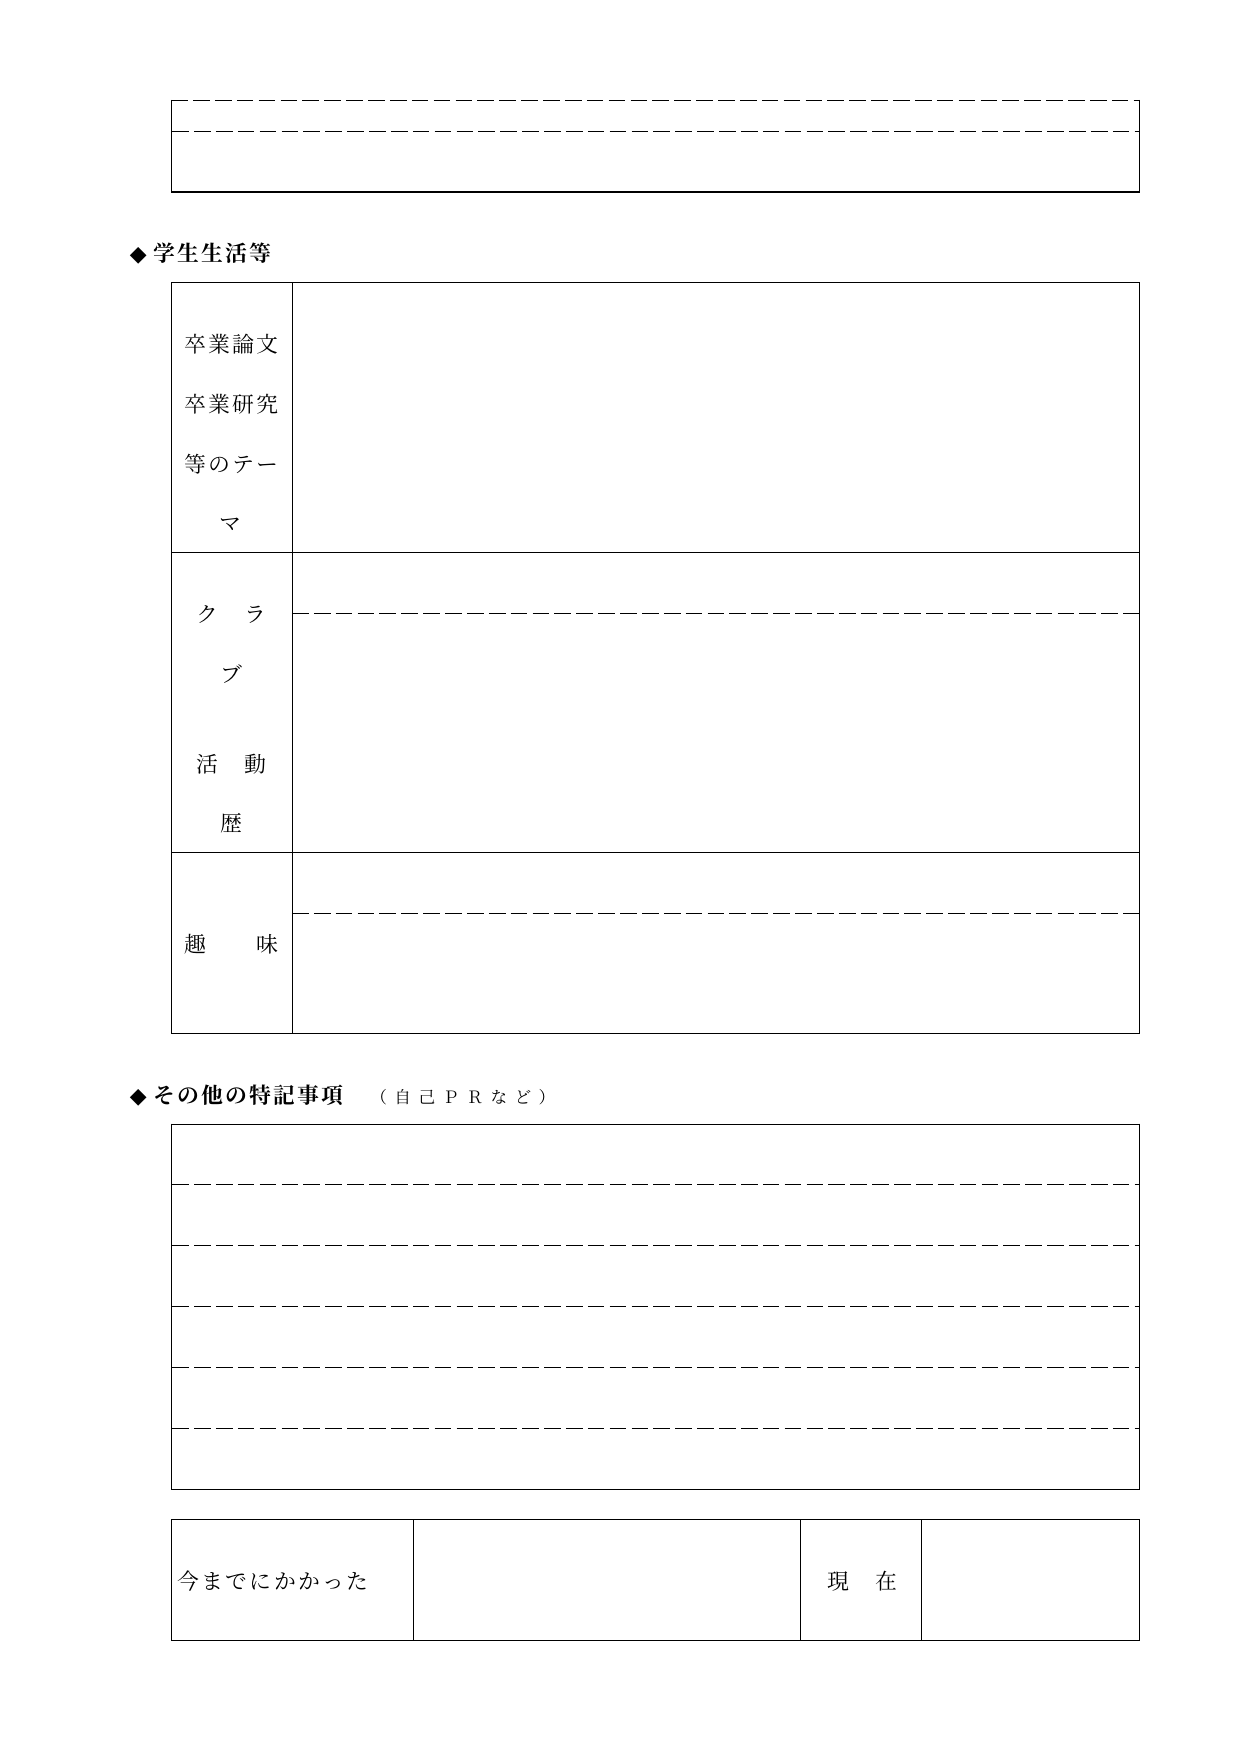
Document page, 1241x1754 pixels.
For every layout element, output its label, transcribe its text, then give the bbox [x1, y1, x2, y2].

table_cell [172, 1306, 1139, 1367]
text ◆ その他の特記事項 （自己ＰＲなど） [129, 1064, 1140, 1123]
table_cell [172, 1428, 1139, 1488]
text ◆ 学生生活等 [129, 222, 1140, 282]
table_cell ク ラ ブ 活 動 歴 [172, 553, 292, 852]
table_header [922, 1520, 1139, 1640]
table_cell [293, 853, 1139, 913]
table_cell [172, 100, 1139, 131]
table_cell [293, 913, 1139, 1033]
table_cell [293, 553, 1139, 613]
table_cell [172, 1367, 1139, 1428]
table_header 今までにかかった 病気等による入院歴 [172, 1520, 413, 1640]
table_cell [172, 131, 1139, 191]
table_cell [172, 1245, 1139, 1306]
table_header 現 在 の 健康状態 [801, 1520, 921, 1640]
table_header [172, 1125, 1139, 1184]
table_cell [293, 613, 1139, 852]
table_header 卒業論文 卒業研究 等のテーマ [172, 283, 292, 552]
table_header [293, 283, 1139, 552]
table_cell [172, 1184, 1139, 1245]
table_header [414, 1520, 800, 1640]
table_cell 趣 味 [172, 853, 292, 1033]
